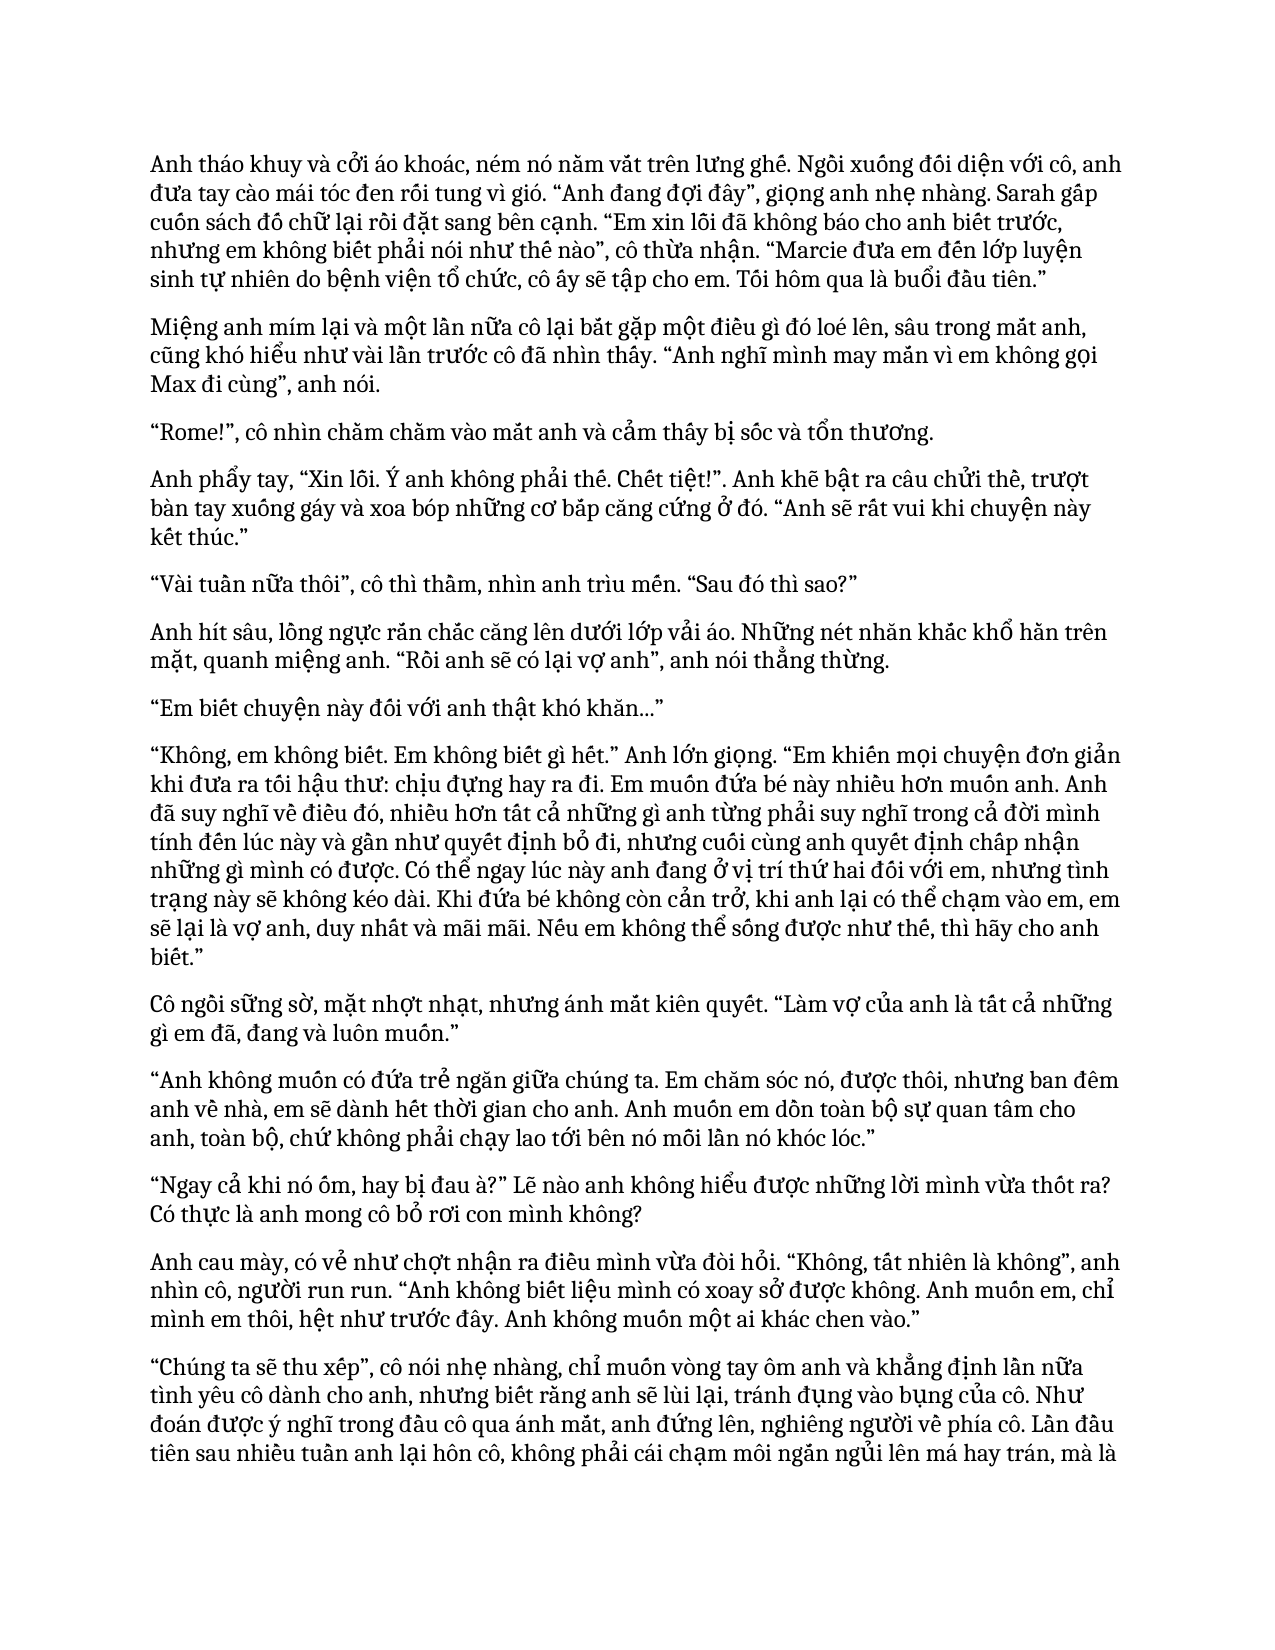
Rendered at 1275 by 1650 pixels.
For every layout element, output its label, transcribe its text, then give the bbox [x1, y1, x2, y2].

text “Vài tuần nữa thôi”, cô thì thầm, nhìn anh trìu mến. “Sau đó thì sao?” [150, 570, 1125, 599]
text Anh phẩy tay, “Xin lỗi. Ý anh không phải thế. Chết tiệt!”. Anh khẽ bật ra câu chửi thề, trượt bàn tay xuống gáy và xoa bóp những cơ bắp căng cứng ở đó. “Anh sẽ rất vui khi chuyện này kết thúc.” [150, 465, 1125, 551]
text Anh tháo khuy và cởi áo khoác, ném nó nằm vắt trên lưng ghế. Ngồi xuống đối diện với cô, anh đưa tay cào mái tóc đen rối tung vì gió. “Anh đang đợi đây”, giọng anh nhẹ nhàng. Sarah gấp cuốn sách đố chữ lại rồi đặt sang bên cạnh. “Em xin lỗi đã không báo cho anh biết trước, nhưng em không biết phải nói như thế nào”, cô thừa nhận. “Marcie đưa em đến lớp luyện sinh tự nhiên do bệnh viện tổ chức, cô ấy sẽ tập cho em. Tối hôm qua là buổi đầu tiên.” [150, 150, 1125, 294]
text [150, 1352, 1125, 1467]
text “Anh không muốn có đứa trẻ ngăn giữa chúng ta. Em chăm sóc nó, được thôi, nhưng ban đêm anh về nhà, em sẽ dành hết thời gian cho anh. Anh muốn em dồn toàn bộ sự quan tâm cho anh, toàn bộ, chứ không phải chạy lao tới bên nó mỗi lần nó khóc lóc.” [150, 1066, 1125, 1152]
text “Ngay cả khi nó ốm, hay bị đau à?” Lẽ nào anh không hiểu được những lời mình vừa thốt ra? Có thực là anh mong cô bỏ rơi con mình không? [150, 1171, 1125, 1229]
text “Rome!”, cô nhìn chằm chằm vào mắt anh và cảm thấy bị sốc và tổn thương. [150, 417, 1125, 446]
text “Em biết chuyện này đối với anh thật khó khăn...” [150, 694, 1125, 722]
text “Không, em không biết. Em không biết gì hết.” Anh lớn giọng. “Em khiến mọi chuyện đơn giản khi đưa ra tối hậu thư: chịu đựng hay ra đi. Em muốn đứa bé này nhiều hơn muốn anh. Anh đã suy nghĩ về điều đó, nhiều hơn tất cả những gì anh từng phải suy nghĩ trong cả đời mình tính đến lúc này và gần như quyết định bỏ đi, nhưng cuối cùng anh quyết định chấp nhận những gì mình có được. Có thể ngay lúc này anh đang ở vị trí thứ hai đối với em, nhưng tình trạng này sẽ không kéo dài. Khi đứa bé không còn cản trở, khi anh lại có thể chạm vào em, em sẽ lại là vợ anh, duy nhất và mãi mãi. Nếu em không thể sống được như thế, thì hãy cho anh biết.” [150, 741, 1125, 971]
text Anh hít sâu, lồng ngực rắn chắc căng lên dưới lớp vải áo. Những nét nhăn khắc khổ hằn trên mặt, quanh miệng anh. “Rồi anh sẽ có lại vợ anh”, anh nói thẳng thừng. [150, 617, 1125, 675]
text Anh cau mày, có vẻ như chợt nhận ra điều mình vừa đòi hỏi. “Không, tất nhiên là không”, anh nhìn cô, người run run. “Anh không biết liệu mình có xoay sở được không. Anh muốn em, chỉ mình em thôi, hệt như trước đây. Anh không muốn một ai khác chen vào.” [150, 1247, 1125, 1334]
text Cô ngồi sững sờ, mặt nhợt nhạt, nhưng ánh mắt kiên quyết. “Làm vợ của anh là tất cả những gì em đã, đang và luôn muốn.” [150, 990, 1125, 1047]
text Miệng anh mím lại và một lần nữa cô lại bắt gặp một điều gì đó loé lên, sâu trong mắt anh, cũng khó hiểu như vài lần trước cô đã nhìn thấy. “Anh nghĩ mình may mắn vì em không gọi Max đi cùng”, anh nói. [150, 312, 1125, 399]
